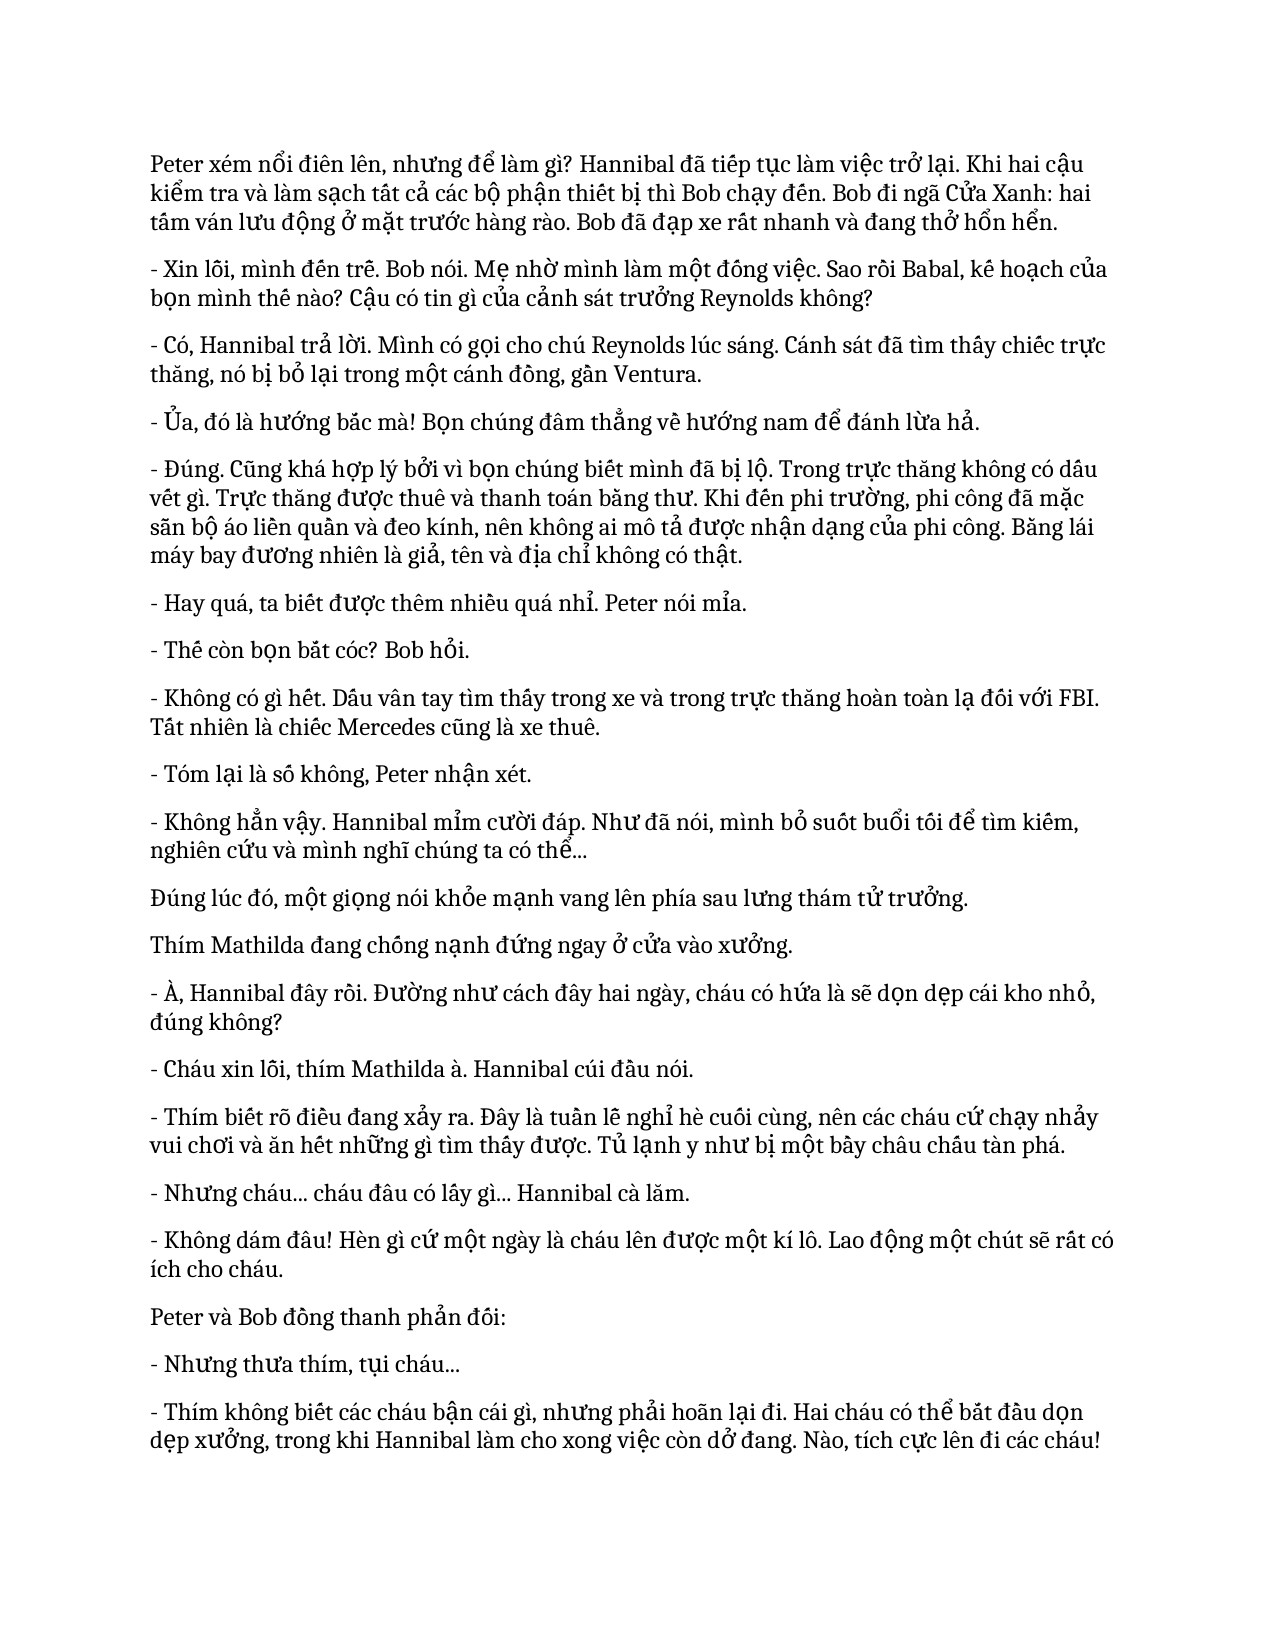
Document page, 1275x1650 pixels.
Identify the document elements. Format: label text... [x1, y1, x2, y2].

text - Tóm lại là số không, Peter nhận xét. [150, 760, 1125, 789]
text - Thím biết rõ điều đang xảy ra. Đây là tuần lễ nghỉ hè cuối cùng, nên các cháu cứ chạy nhảy vui chơi và ăn hết những gì tìm thấy được. Tủ lạnh y như bị một bầy châu chấu tàn phá. [150, 1102, 1125, 1160]
text - Cháu xin lỗi, thím Mathilda à. Hannibal cúi đầu nói. [150, 1055, 1125, 1084]
text - Thế còn bọn bắt cóc? Bob hỏi. [150, 636, 1125, 665]
text - Đúng. Cũng khá hợp lý bởi vì bọn chúng biết mình đã bị lộ. Trong trực thăng không có dấu vết gì. Trực thăng được thuê và thanh toán bằng thư. Khi đến phi trường, phi công đã mặc sẵn bộ áo liền quần và đeo kính, nên không ai mô tả được nhận dạng của phi công. Bằng lái máy bay đương nhiên là giả, tên và địa chỉ không có thật. [150, 455, 1125, 570]
text - Xin lỗi, mình đến trễ. Bob nói. Mẹ nhờ mình làm một đống việc. Sao rồi Babal, kế hoạch của bọn mình thế nào? Cậu có tin gì của cảnh sát trưởng Reynolds không? [150, 255, 1125, 312]
text - Nhưng cháu... cháu đâu có lấy gì... Hannibal cà lăm. [150, 1179, 1125, 1207]
text - Có, Hannibal trả lời. Mình có gọi cho chú Reynolds lúc sáng. Cánh sát đã tìm thấy chiếc trực thăng, nó bị bỏ lại trong một cánh đồng, gần Ventura. [150, 331, 1125, 389]
text - Nhưng thưa thím, tụi cháu... [150, 1350, 1125, 1379]
text - Hay quá, ta biết được thêm nhiều quá nhỉ. Peter nói mỉa. [150, 589, 1125, 617]
text - Thím không biết các cháu bận cái gì, nhưng phải hoãn lại đi. Hai cháu có thể bắt đầu dọn dẹp xưởng, trong khi Hannibal làm cho xong việc còn dở đang. Nào, tích cực lên đi các cháu! [150, 1397, 1125, 1455]
text - À, Hannibal đây rồi. Đường như cách đây hai ngày, cháu có hứa là sẽ dọn dẹp cái kho nhỏ, đúng không? [150, 979, 1125, 1036]
text Peter và Bob đồng thanh phản đối: [150, 1302, 1125, 1331]
text Thím Mathilda đang chống nạnh đứng ngay ở cửa vào xưởng. [150, 931, 1125, 960]
text - Không dám đâu! Hèn gì cứ một ngày là cháu lên được một kí lô. Lao động một chút sẽ rất có ích cho cháu. [150, 1226, 1125, 1284]
text - Ủa, đó là hướng bắc mà! Bọn chúng đâm thẳng về hướng nam để đánh lừa hả. [150, 407, 1125, 436]
text - Không hẳn vậy. Hannibal mỉm cười đáp. Như đã nói, mình bỏ suốt buổi tối để tìm kiếm, nghiên cứu và mình nghĩ chúng ta có thể... [150, 807, 1125, 865]
text Peter xém nổi điên lên, nhưng để làm gì? Hannibal đã tiếp tục làm việc trở lại. Khi hai cậu kiểm tra và làm sạch tất cả các bộ phận thiết bị thì Bob chạy đến. Bob đi ngã Cửa Xanh: hai tấm ván lưu động ở mặt trước hàng rào. Bob đã đạp xe rất nhanh và đang thở hổn hển. [150, 150, 1125, 236]
text Đúng lúc đó, một giọng nói khỏe mạnh vang lên phía sau lưng thám tử trưởng. [150, 884, 1125, 912]
text - Không có gì hết. Dấu vân tay tìm thấy trong xe và trong trực thăng hoàn toàn lạ đối với FBI. Tất nhiên là chiếc Mercedes cũng là xe thuê. [150, 684, 1125, 741]
